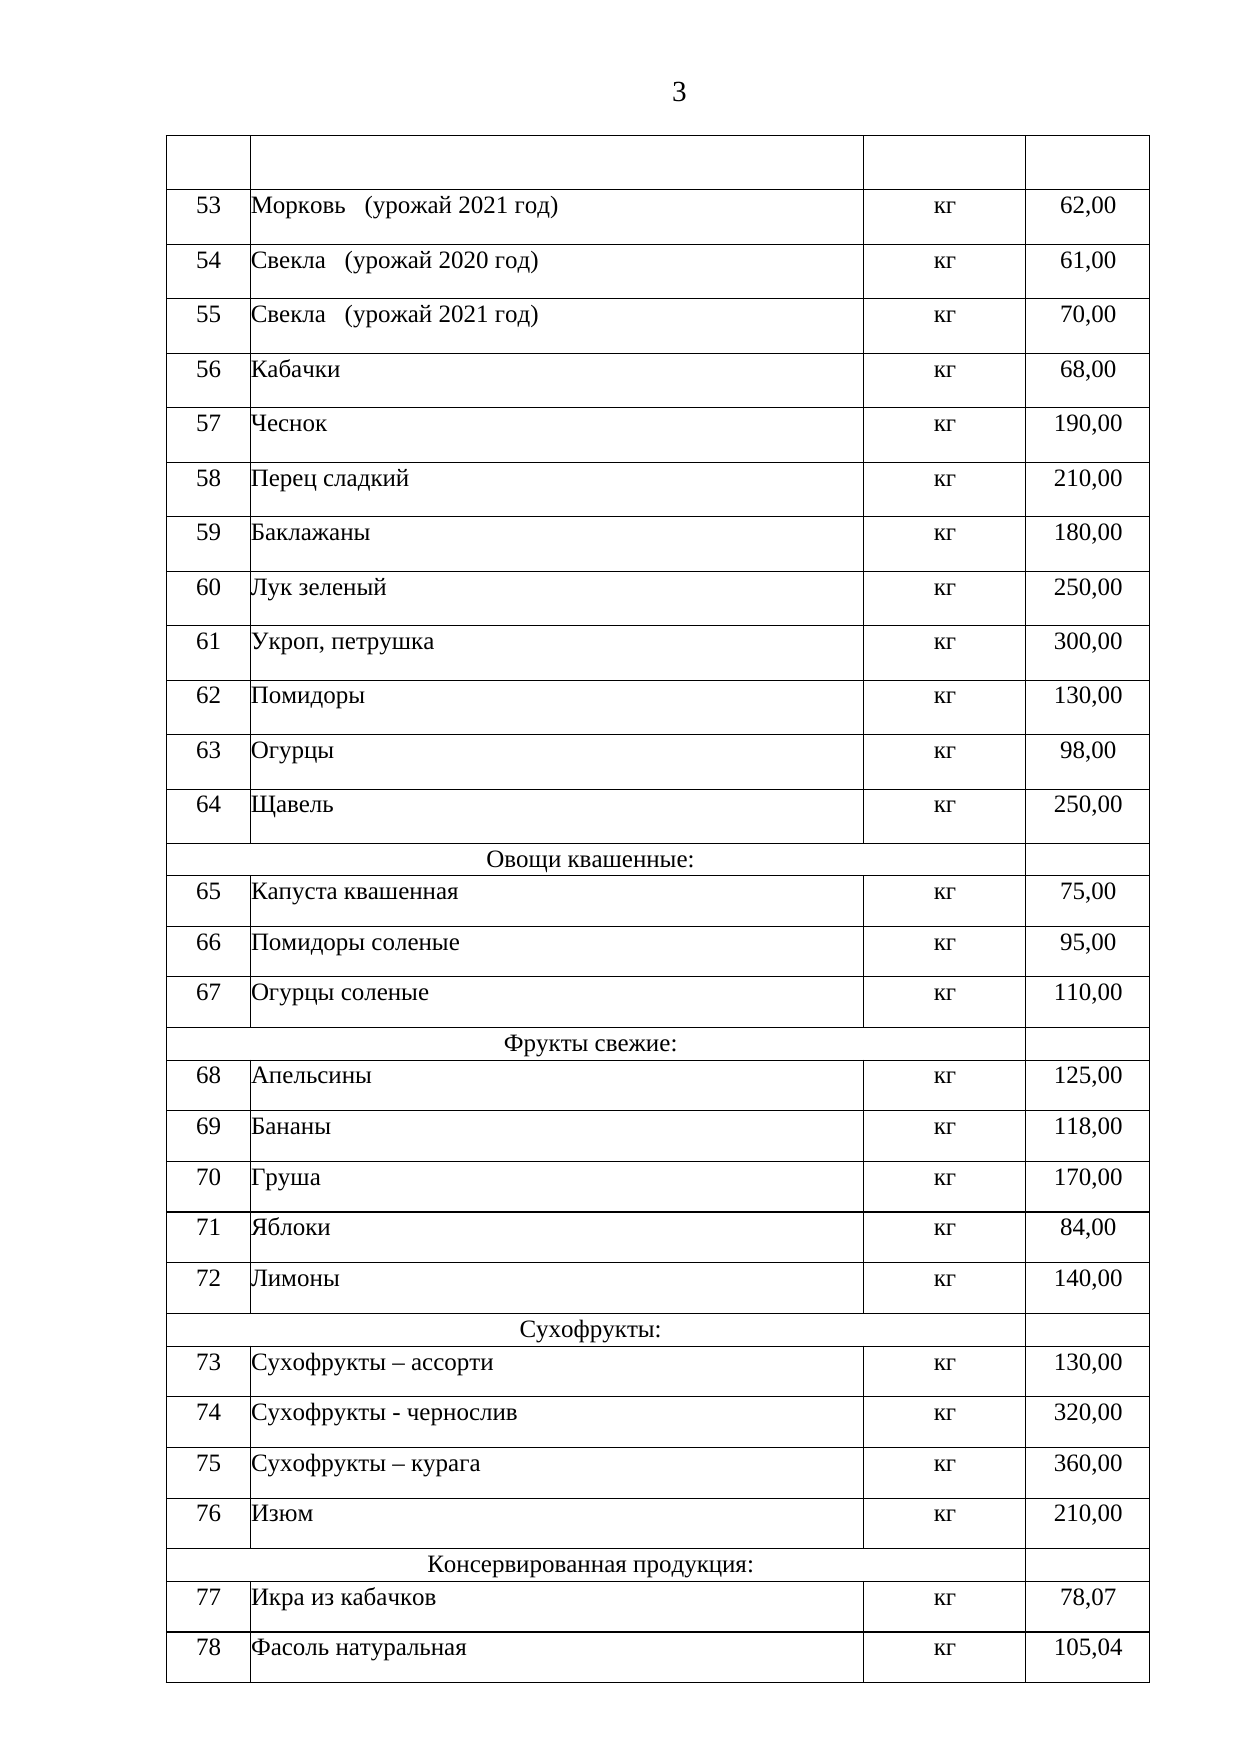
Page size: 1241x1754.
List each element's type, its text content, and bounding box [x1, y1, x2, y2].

table_cell 78,07 [1026, 1582, 1149, 1631]
table_cell кг [864, 1448, 1025, 1497]
table_cell кг [864, 517, 1025, 571]
table_cell Сухофрукты – ассорти [251, 1347, 863, 1396]
table_cell [1026, 844, 1149, 875]
table_cell Помидоры [251, 681, 863, 734]
table_cell кг [864, 1162, 1025, 1211]
table_cell Бананы [251, 1111, 863, 1161]
table_cell 53 [167, 190, 250, 244]
table_cell Овощи квашенные: [167, 844, 1025, 875]
table_cell 210,00 [1026, 1499, 1149, 1548]
table_cell 56 [167, 354, 250, 407]
table_cell 360,00 [1026, 1448, 1149, 1497]
table_cell Помидоры соленые [251, 927, 863, 976]
table_cell Груша [251, 1162, 863, 1211]
table_cell 190,00 [1026, 408, 1149, 462]
table_cell 74 [167, 1397, 250, 1447]
table_cell 130,00 [1026, 1347, 1149, 1396]
table_cell кг [864, 245, 1025, 298]
table_cell кг [864, 408, 1025, 462]
table_cell 125,00 [1026, 1061, 1149, 1110]
table_cell Сухофрукты – курага [251, 1448, 863, 1497]
table_cell 73 [167, 1347, 250, 1396]
table_cell 140,00 [1026, 1263, 1149, 1313]
table_cell Перец сладкий [251, 463, 863, 516]
table_cell 84,00 [1026, 1213, 1149, 1262]
table_cell 180,00 [1026, 517, 1149, 571]
table_cell Баклажаны [251, 517, 863, 571]
table_cell [1026, 1314, 1149, 1346]
table_cell кг [864, 299, 1025, 353]
table_cell кг [864, 1633, 1025, 1682]
table_cell Свекла (урожай 2020 год) [251, 245, 863, 298]
table_cell Щавель [251, 790, 863, 843]
table_cell кг [864, 1347, 1025, 1396]
table_cell [1026, 1028, 1149, 1059]
table_cell 65 [167, 876, 250, 926]
table_cell 98,00 [1026, 735, 1149, 788]
table_cell Фасоль натуральная [251, 1633, 863, 1682]
table_cell 58 [167, 463, 250, 516]
table_cell кг [864, 1499, 1025, 1548]
table_cell [1026, 1549, 1149, 1581]
table_cell 320,00 [1026, 1397, 1149, 1447]
table_cell 130,00 [1026, 681, 1149, 734]
table_cell кг [864, 790, 1025, 843]
table_cell 75,00 [1026, 876, 1149, 926]
table_cell 118,00 [1026, 1111, 1149, 1161]
table_cell 56,67 [1026, 136, 1149, 189]
table_cell 57 [167, 408, 250, 462]
table_cell кг [864, 1263, 1025, 1313]
table_cell кг [864, 977, 1025, 1027]
table_cell 72 [167, 1263, 250, 1313]
table_cell 78 [167, 1633, 250, 1682]
table_cell 76 [167, 1499, 250, 1548]
table_cell Кабачки [251, 354, 863, 407]
table_cell Огурцы [251, 735, 863, 788]
table_cell 110,00 [1026, 977, 1149, 1027]
table_cell 250,00 [1026, 572, 1149, 625]
table_cell 52 [167, 136, 250, 189]
table_cell 68 [167, 1061, 250, 1110]
table_cell Огурцы соленые [251, 977, 863, 1027]
table_cell 300,00 [1026, 626, 1149, 679]
table_cell кг [864, 1061, 1025, 1110]
table_cell 64 [167, 790, 250, 843]
table_cell Икра из кабачков [251, 1582, 863, 1631]
table_cell 62,00 [1026, 190, 1149, 244]
table_cell Лук зеленый [251, 572, 863, 625]
table_cell Сухофрукты: [167, 1314, 1025, 1346]
table_cell Капуста квашенная [251, 876, 863, 926]
table_cell Свекла (урожай 2021 год) [251, 299, 863, 353]
table_cell Чеснок [251, 408, 863, 462]
table_cell 75 [167, 1448, 250, 1497]
table_cell 68,00 [1026, 354, 1149, 407]
table_cell 170,00 [1026, 1162, 1149, 1211]
table_cell Апельсины [251, 1061, 863, 1110]
table_cell Сухофрукты - чернослив [251, 1397, 863, 1447]
table_cell кг [864, 927, 1025, 976]
table_cell 105,04 [1026, 1633, 1149, 1682]
table_cell 62 [167, 681, 250, 734]
table_cell Яблоки [251, 1213, 863, 1262]
table_cell Укроп, петрушка [251, 626, 863, 679]
table_cell Фрукты свежие: [167, 1028, 1025, 1059]
table_cell 69 [167, 1111, 250, 1161]
table_cell 59 [167, 517, 250, 571]
table_cell 70 [167, 1162, 250, 1211]
table_cell кг [864, 681, 1025, 734]
table_cell кг [864, 626, 1025, 679]
table_cell 95,00 [1026, 927, 1149, 976]
table_cell 61 [167, 626, 250, 679]
table_cell кг [864, 136, 1025, 189]
table_cell 250,00 [1026, 790, 1149, 843]
table_cell Изюм [251, 1499, 863, 1548]
table_cell кг [864, 735, 1025, 788]
table_cell кг [864, 354, 1025, 407]
table_cell 210,00 [1026, 463, 1149, 516]
table_cell кг [864, 463, 1025, 516]
table_cell кг [864, 190, 1025, 244]
table_cell Лимоны [251, 1263, 863, 1313]
table_cell Консервированная продукция: [167, 1549, 1025, 1581]
table_cell 60 [167, 572, 250, 625]
table_cell 55 [167, 299, 250, 353]
table_cell 66 [167, 927, 250, 976]
table_cell Морковь (урожай 2021 год) [251, 190, 863, 244]
table_cell кг [864, 1582, 1025, 1631]
table_cell кг [864, 1397, 1025, 1447]
table_cell 70,00 [1026, 299, 1149, 353]
table_cell кг [864, 1111, 1025, 1161]
table_cell кг [864, 1213, 1025, 1262]
table_cell 71 [167, 1213, 250, 1262]
table_cell 63 [167, 735, 250, 788]
table_cell кг [864, 876, 1025, 926]
table_cell 77 [167, 1582, 250, 1631]
table_cell 54 [167, 245, 250, 298]
table_cell 67 [167, 977, 250, 1027]
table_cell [251, 136, 863, 189]
table_cell 61,00 [1026, 245, 1149, 298]
table_cell кг [864, 572, 1025, 625]
